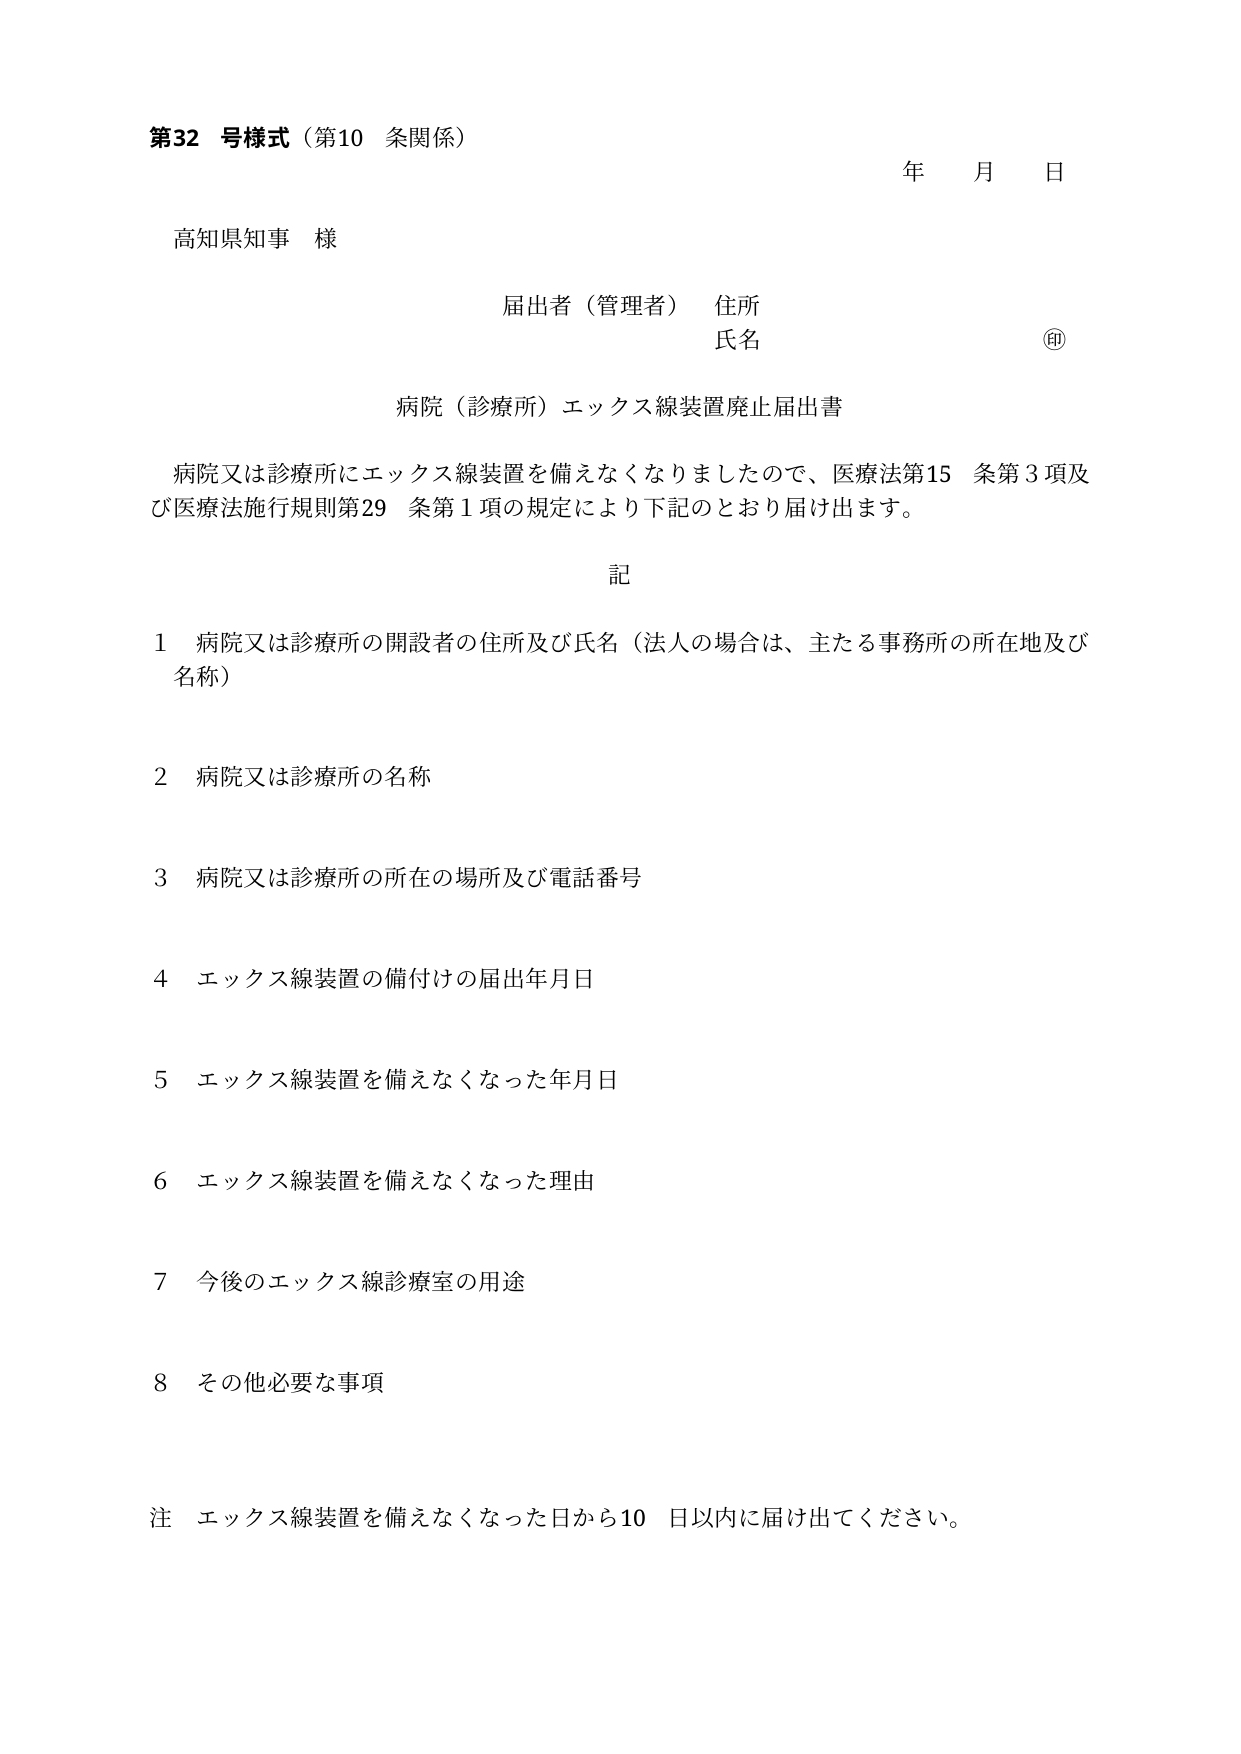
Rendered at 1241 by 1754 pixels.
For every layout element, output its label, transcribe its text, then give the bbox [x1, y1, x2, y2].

text ４ エックス線装置の備付けの届出年月日 [149, 961, 1091, 995]
text 病院又は診療所にエックス線装置を備えなくなりましたので、医療法第15条第３項及び医療法施行規則第29条第１項の規定により下記のとおり届け出ます。 [149, 456, 1091, 524]
text 届出者（管理者） 住所 [149, 288, 1091, 322]
text ５ エックス線装置を備えなくなった年月日 [149, 1062, 1091, 1096]
text ７ 今後のエックス線診療室の用途 [149, 1264, 1091, 1297]
text 第32号様式（第10条関係） [149, 120, 1091, 153]
text 年 月 日 [149, 153, 1091, 187]
text 高知県知事 様 [149, 221, 1091, 254]
text 病院（診療所）エックス線装置廃止届出書 [149, 389, 1091, 423]
text 氏名 ㊞ [149, 322, 1091, 355]
text ８ その他必要な事項 [149, 1365, 1091, 1398]
text 注 エックス線装置を備えなくなった日から10日以内に届け出てください。 [149, 1499, 1091, 1533]
text ２ 病院又は診療所の名称 [149, 759, 1091, 793]
text ６ エックス線装置を備えなくなった理由 [149, 1163, 1091, 1197]
text 記 [149, 557, 1091, 591]
text ３ 病院又は診療所の所在の場所及び電話番号 [149, 860, 1091, 894]
text １ 病院又は診療所の開設者の住所及び氏名（法人の場合は、主たる事務所の所在地及び名称） [149, 624, 1091, 692]
